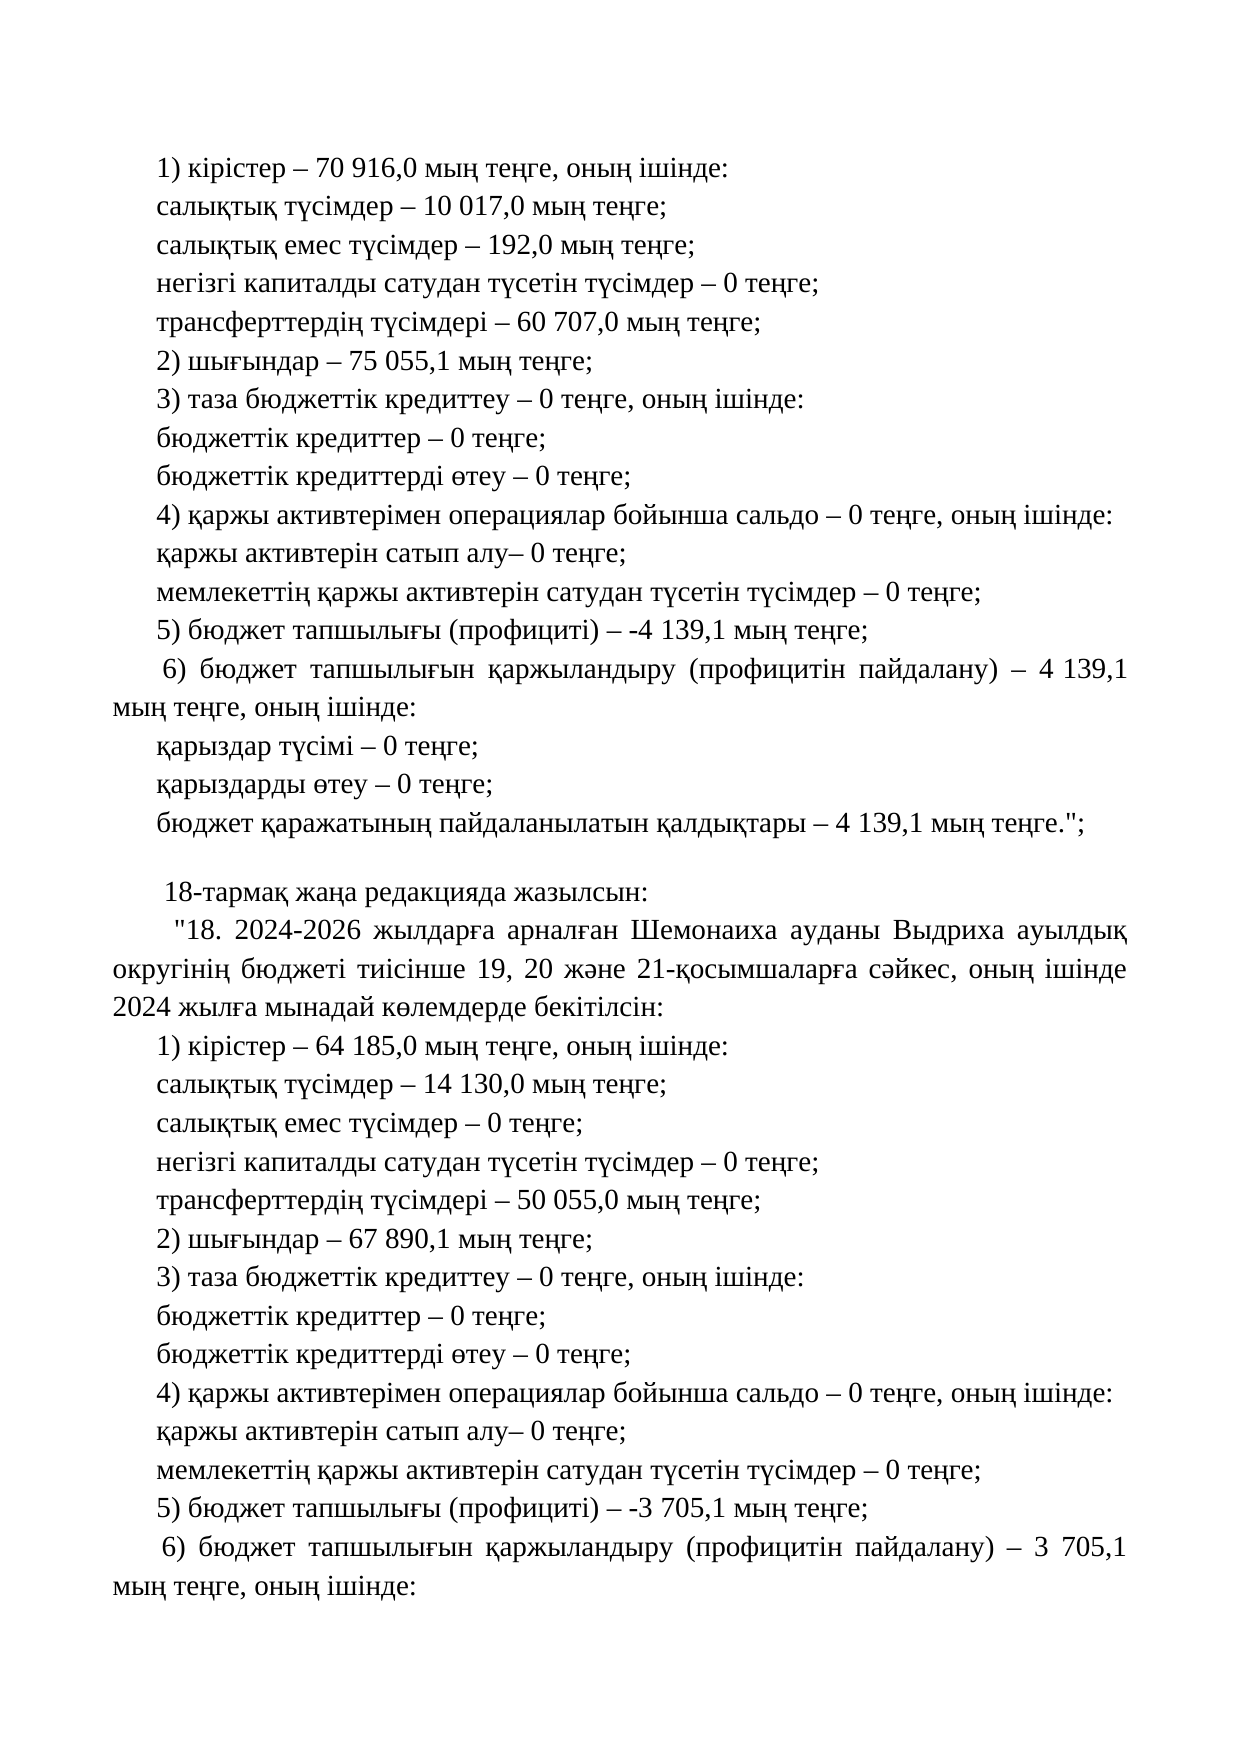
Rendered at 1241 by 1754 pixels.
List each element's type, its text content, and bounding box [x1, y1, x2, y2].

text 2) шығындар – 67 890,1 мың теңге; [112, 1221, 1128, 1254]
text "18. 2024-2026 жылдарға арналған Шемонаиха ауданы Выдриха ауылдық округінің бюджеті тиісінше 19, 20 және 21-қосымшаларға сәйкес, оның ішінде 2024 жылға мынадай көлемдерде бекітілсін: [112, 912, 1128, 1023]
text 1) кірістер – 64 185,0 мың теңге, оның ішінде: [112, 1028, 1128, 1062]
text мемлекеттің қаржы активтерін сатудан түсетін түсімдер – 0 теңге; [112, 574, 1128, 607]
text бюджеттік кредиттер – 0 теңге; [112, 1298, 1128, 1331]
text 5) бюджет тапшылығы (профициті) – -3 705,1 мың теңге; [112, 1491, 1128, 1524]
text 4) қаржы активтерімен операциялар бойынша сальдо – 0 теңге, оның ішінде: [112, 497, 1128, 530]
text 1) кірістер – 70 916,0 мың теңге, оның ішінде: [112, 150, 1128, 183]
text бюджеттік кредиттер – 0 теңге; [112, 420, 1128, 453]
text бюджеттік кредиттерді өтеу – 0 теңге; [112, 1336, 1128, 1370]
text негізгі капиталды сатудан түсетін түсімдер – 0 теңге; [112, 266, 1128, 299]
text қарыздар түсімі – 0 теңге; [112, 728, 1128, 762]
text 4) қаржы активтерімен операциялар бойынша сальдо – 0 теңге, оның ішінде: [112, 1375, 1128, 1408]
text 6) бюджет тапшылығын қаржыландыру (профицитін пайдалану) – 4 139,1 мың теңге, оның ішінде: [112, 651, 1128, 723]
text 6) бюджет тапшылығын қаржыландыру (профицитін пайдалану) – 3 705,1 мың теңге, оның ішінде: [112, 1529, 1128, 1601]
text 5) бюджет тапшылығы (профициті) – -4 139,1 мың теңге; [112, 612, 1128, 646]
text трансферттердің түсімдері – 60 707,0 мың теңге; [112, 304, 1128, 338]
text трансферттердің түсімдері – 50 055,0 мың теңге; [112, 1182, 1128, 1216]
text салықтық түсімдер – 10 017,0 мың теңге; [112, 188, 1128, 222]
text қаржы активтерін сатып алу– 0 теңге; [112, 535, 1128, 569]
text 3) таза бюджеттік кредиттеу – 0 теңге, оның ішінде: [112, 381, 1128, 415]
text негізгі капиталды сатудан түсетін түсімдер – 0 теңге; [112, 1144, 1128, 1177]
text мемлекеттің қаржы активтерін сатудан түсетін түсімдер – 0 теңге; [112, 1452, 1128, 1486]
text салықтық түсімдер – 14 130,0 мың теңге; [112, 1067, 1128, 1100]
text 3) таза бюджеттік кредиттеу – 0 теңге, оның ішінде: [112, 1259, 1128, 1293]
text салықтық емес түсімдер – 0 теңге; [112, 1105, 1128, 1139]
text 2) шығындар – 75 055,1 мың теңге; [112, 343, 1128, 376]
text қаржы активтерін сатып алу– 0 теңге; [112, 1413, 1128, 1447]
text қарыздарды өтеу – 0 теңге; [112, 767, 1128, 800]
text 18-тармақ жаңа редакцияда жазылсын: [112, 874, 1128, 907]
text бюджеттік кредиттерді өтеу – 0 теңге; [112, 458, 1128, 492]
text бюджет қаражатының пайдаланылатын қалдықтары – 4 139,1 мың теңге."; [112, 805, 1128, 839]
text салықтық емес түсімдер – 192,0 мың теңге; [112, 227, 1128, 261]
